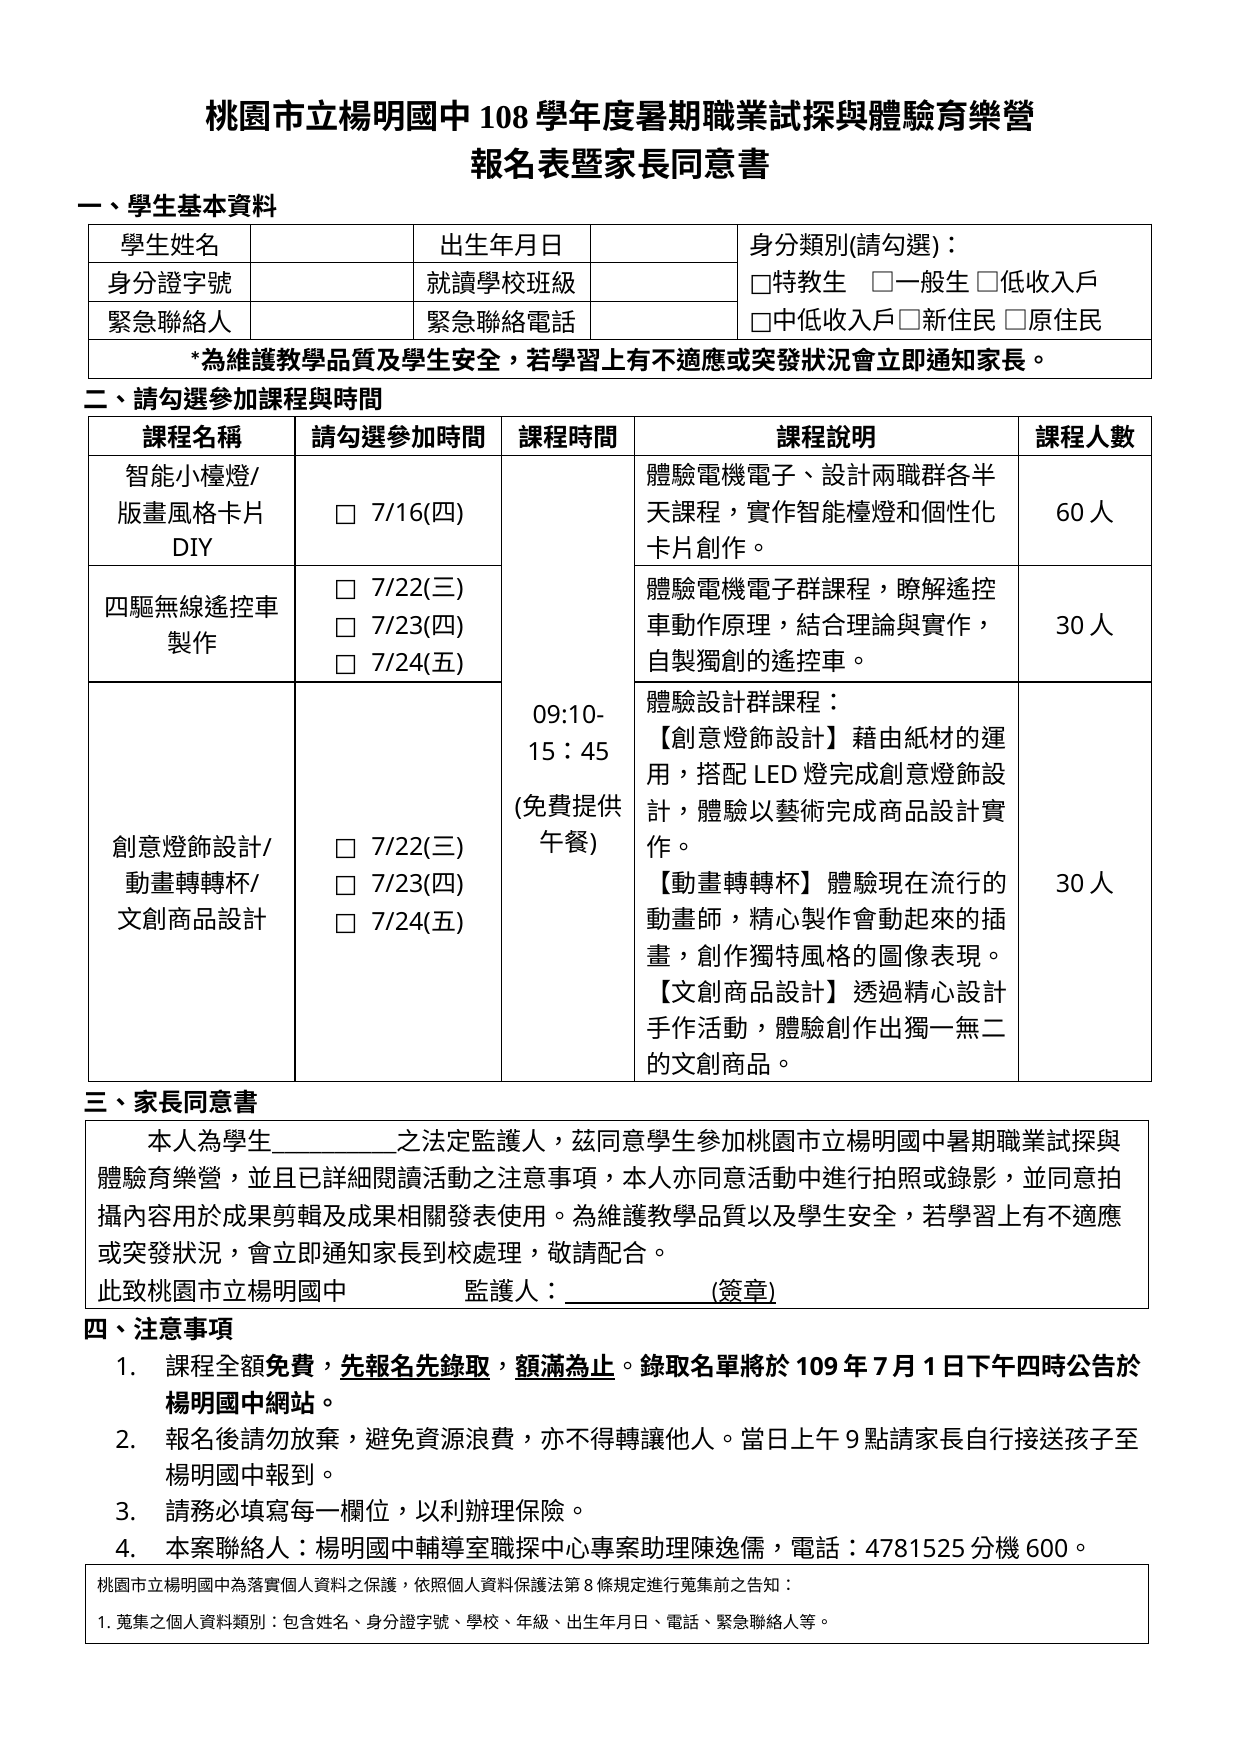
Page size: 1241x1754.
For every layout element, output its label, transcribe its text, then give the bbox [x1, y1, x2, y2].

list 請務必填寫每一欄位，以利辦理保險。 [115, 1492, 1169, 1528]
table_cell 就讀學校班級 [414, 263, 590, 301]
table_cell 7/22(三) 7/23(四) 7/24(五) [296, 566, 501, 681]
table_header 課程人數 [1019, 417, 1151, 455]
table_cell 體驗設計群課程： 【創意燈飾設計】藉由紙材的運用，搭配LED燈完成創意燈飾設計，體驗以藝術完成商品設計實作。 【動畫轉轉杯】體驗現在流行的動畫師，精心製作會動起來的插畫，創作獨特風格的圖像表現。【文創商品設計】透過精心設計手作活動，體驗創作出獨一無二的文創商品。 [635, 683, 1018, 1081]
table_cell 緊急聯絡電話 [414, 302, 590, 339]
table_header 本人為學生__________之法定監護人，茲同意學生參加桃園市立楊明國中暑期職業試探與體驗育樂營，並且已詳細閱讀活動之注意事項，本人亦同意活動中進行拍照或錄影，並同意拍攝內容用於成果剪輯及成果相關發表使用。為維護教學品質以及學生安全，若學習上有不適應或突發狀況，會立即通知家長到校處理，敬請配合。 此致桃園市立楊明國中 監護人： (簽章) [86, 1121, 1148, 1308]
table_cell [591, 263, 737, 301]
text 一、學生基本資料 [71, 186, 1169, 223]
table_header 課程時間 [502, 417, 634, 455]
list 課程全額免費，先報名先錄取，額滿為止。錄取名單將於109年7月1日下午四時公告於 [115, 1347, 1169, 1383]
table_cell [251, 263, 413, 301]
table_header 課程名稱 [89, 417, 294, 455]
table_cell 智能小檯燈/ 版畫風格卡片DIY [89, 456, 294, 564]
table_header 課程說明 [635, 417, 1018, 455]
table_cell 體驗電機電子、設計兩職群各半天課程，實作智能檯燈和個性化卡片創作。 [635, 456, 1018, 564]
table_cell 30人 [1019, 683, 1151, 1081]
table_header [86, 1565, 1148, 1643]
table_cell 四驅無線遙控車製作 [89, 566, 294, 681]
text 楊明國中網站。 [165, 1383, 1169, 1419]
text 三、家長同意書 [83, 1082, 1157, 1120]
table_header [591, 225, 737, 262]
list 本案聯絡人：楊明國中輔導室職探中心專案助理陳逸儒，電話：4781525分機600。 [115, 1528, 1169, 1564]
table_header 請勾選參加時間 [296, 417, 501, 455]
text 四、注意事項 [71, 1309, 1157, 1347]
table_header 身分類別(請勾選)： □特教生 □一般生 □低收入戶 □中低收入戶□新住民 □原住民 [738, 225, 1151, 339]
table_cell 體驗電機電子群課程，瞭解遙控車動作原理，結合理論與實作，自製獨創的遙控車。 [635, 566, 1018, 681]
table_cell [251, 302, 413, 339]
table_cell [591, 302, 737, 339]
table_header 學生姓名 [89, 225, 250, 262]
table_header 出生年月日 [414, 225, 590, 262]
table_cell 60人 [1019, 456, 1151, 564]
table_cell 身分證字號 [89, 263, 250, 301]
table_cell 緊急聯絡人 [89, 302, 250, 339]
text 桃園市立楊明國中108學年度暑期職業試探與體驗育樂營 [71, 89, 1169, 138]
table_cell 09:10-15：45 (免費提供午餐) [502, 456, 634, 1081]
text 二、請勾選參加課程與時間 [83, 379, 1157, 416]
table_cell 7/16(四) [296, 456, 501, 564]
table_cell 創意燈飾設計/動畫轉轉杯/ 文創商品設計 [89, 683, 294, 1081]
list 報名後請勿放棄，避免資源浪費，亦不得轉讓他人。當日上午9點請家長自行接送孩子至 楊明國中報到。 [115, 1419, 1169, 1492]
table_header [251, 225, 413, 262]
table_cell 30人 [1019, 566, 1151, 681]
table_cell 7/22(三) 7/23(四) 7/24(五) [296, 683, 501, 1081]
text 報名表暨家長同意書 [71, 138, 1169, 186]
table_cell *為維護教學品質及學生安全，若學習上有不適應或突發狀況會立即通知家長。 [89, 340, 1151, 378]
